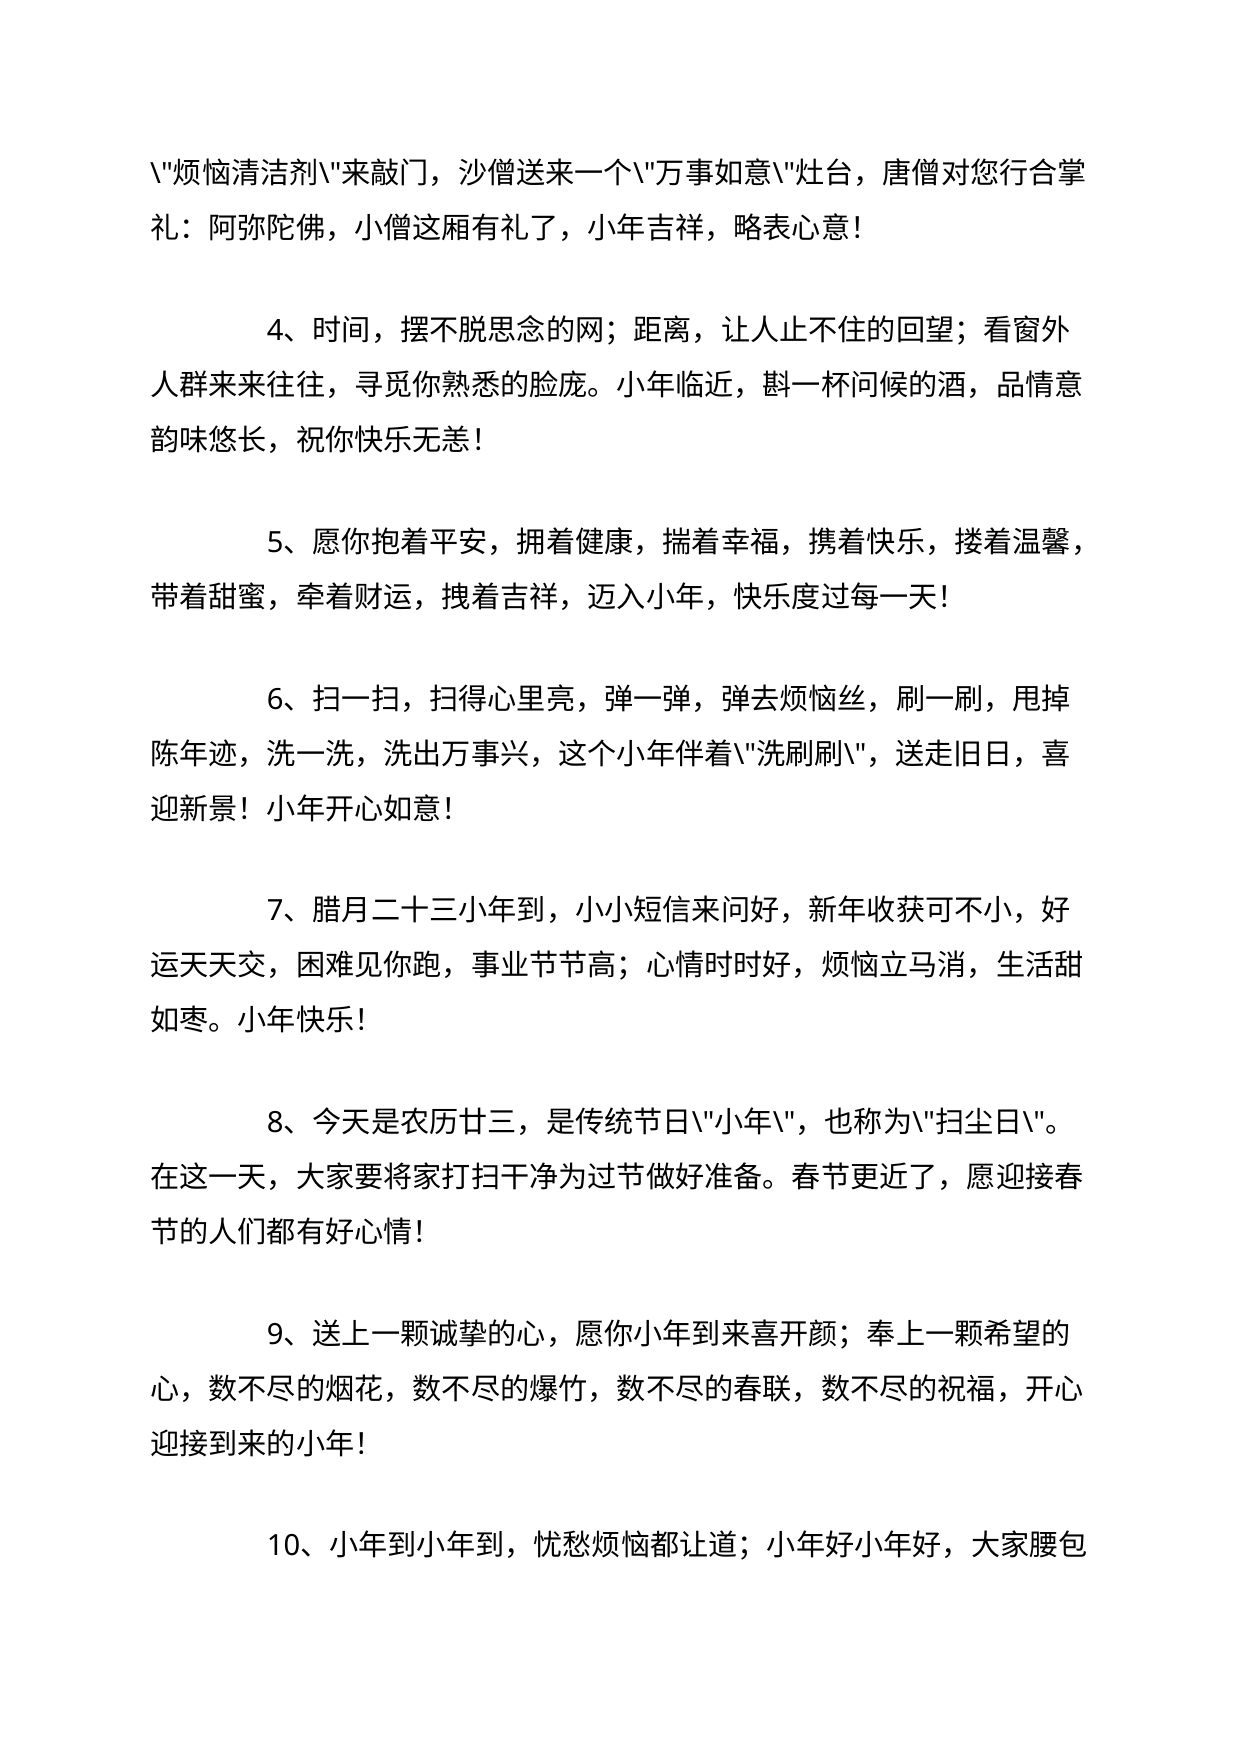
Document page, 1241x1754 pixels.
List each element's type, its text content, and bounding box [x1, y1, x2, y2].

text 4、时间，摆不脱思念的网；距离，让人止不住的回望；看窗外人群来来往往，寻觅你熟悉的脸庞。小年临近，斟一杯问候的酒，品情意韵味悠长，祝你快乐无恙！ [150, 307, 1090, 459]
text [150, 150, 1090, 247]
text 9、送上一颗诚挚的心，愿你小年到来喜开颜；奉上一颗希望的心，数不尽的烟花，数不尽的爆竹，数不尽的春联，数不尽的祝福，开心迎接到来的小年！ [150, 1310, 1090, 1462]
text 8、今天是农历廿三，是传统节日\"小年\"，也称为\"扫尘日\"。在这一天，大家要将家打扫干净为过节做好准备。春节更近了，愿迎接春节的人们都有好心情！ [150, 1099, 1090, 1251]
text 6、扫一扫，扫得心里亮，弹一弹，弹去烦恼丝，刷一刷，甩掉陈年迹，洗一洗，洗出万事兴，这个小年伴着\"洗刷刷\"，送走旧日，喜迎新景！小年开心如意！ [150, 675, 1090, 827]
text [150, 1522, 1090, 1564]
text 7、腊月二十三小年到，小小短信来问好，新年收获可不小，好运天天交，困难见你跑，事业节节高；心情时时好，烦恼立马消，生活甜如枣。小年快乐！ [150, 887, 1090, 1039]
text 5、愿你抱着平安，拥着健康，揣着幸福，携着快乐，搂着温馨，带着甜蜜，牵着财运，拽着吉祥，迈入小年，快乐度过每一天！ [150, 518, 1090, 616]
